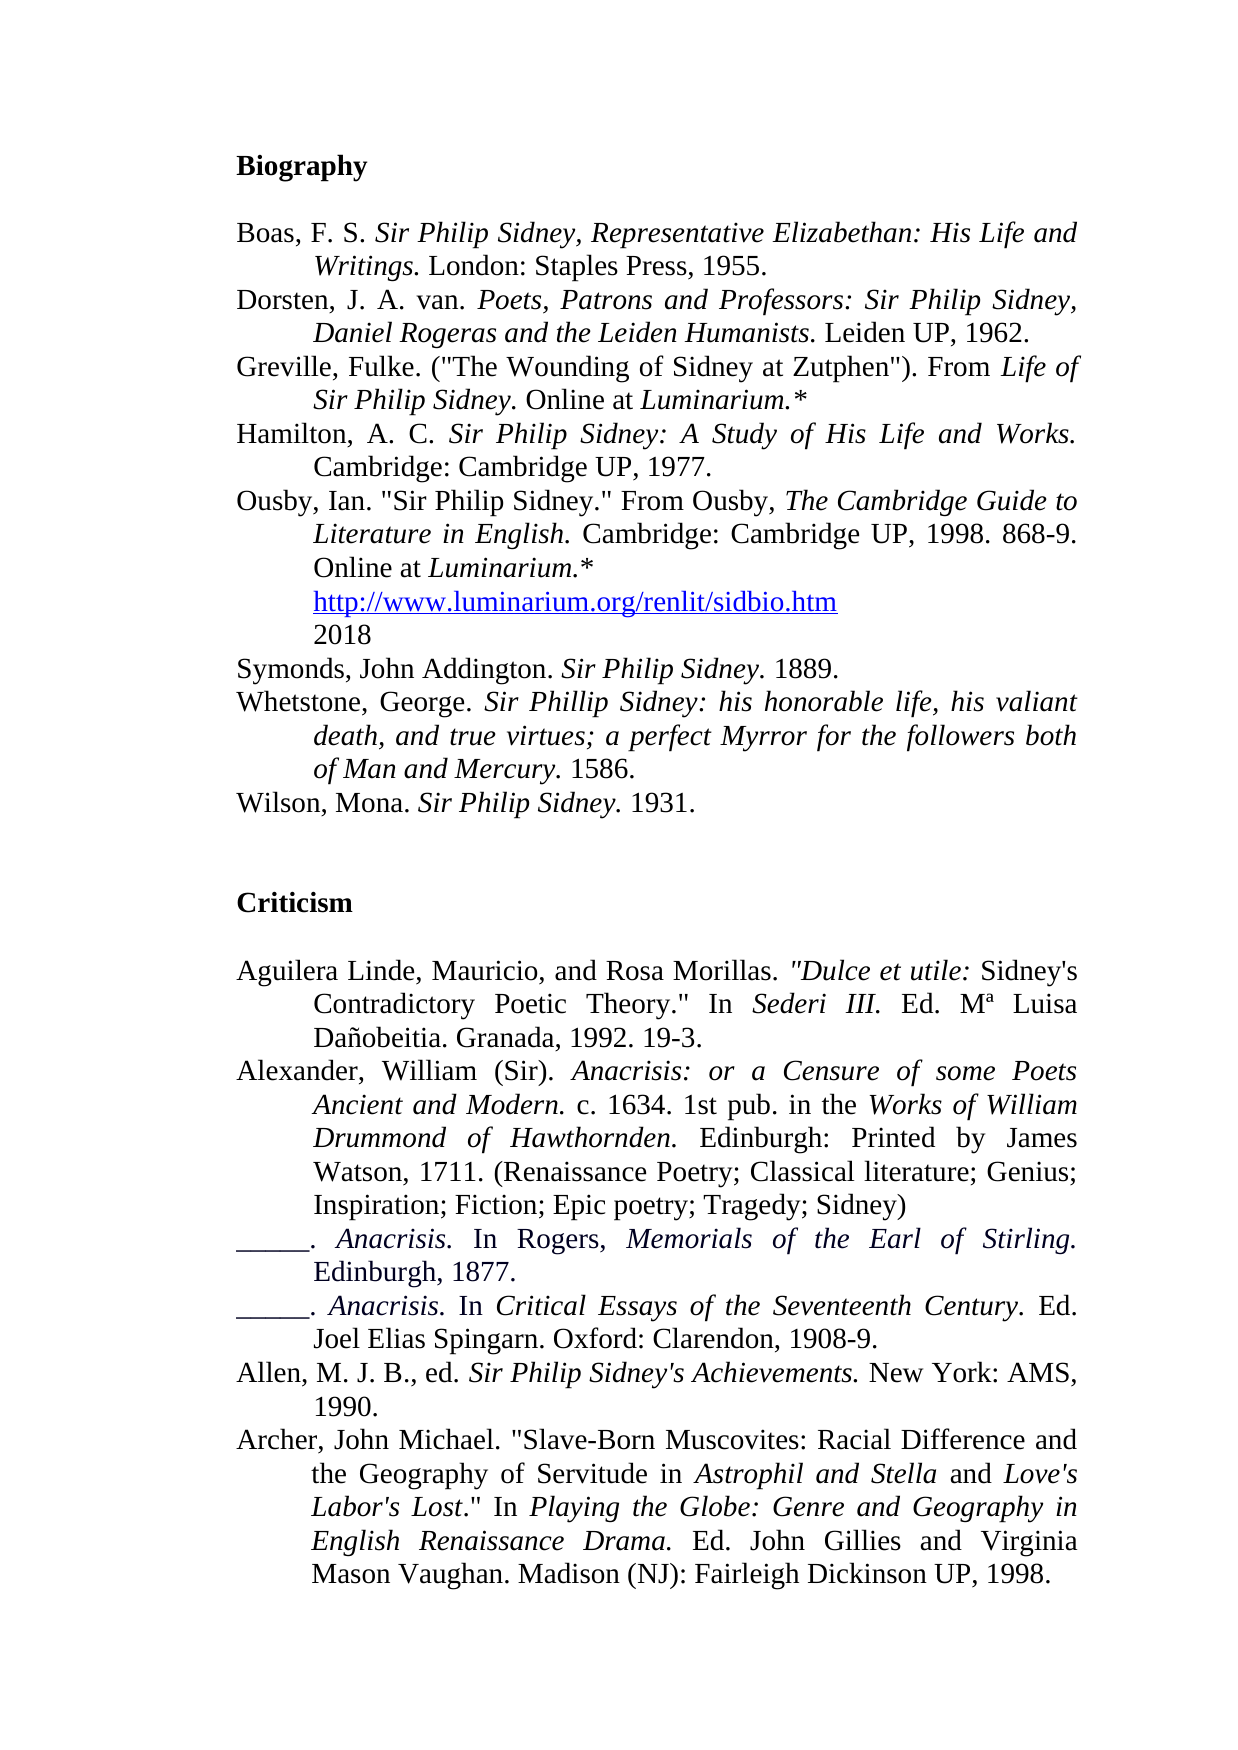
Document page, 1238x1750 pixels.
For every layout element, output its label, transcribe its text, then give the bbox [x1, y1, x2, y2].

text Dorsten, J. A. van. Poets, Patrons and Professors: Sir Philip Sidney, Daniel Rogeras and the Leiden Humanists. Leiden UP, 1962. [236, 282, 1078, 349]
text Archer, John Michael. "Slave-Born Muscovites: Racial Difference and the Geography of Servitude in Astrophil and Stella and Love's Labor's Lost." In Playing the Globe: Genre and Geography in English Renaissance Drama. Ed. John Gillies and Virginia Mason Vaughan. Madison (NJ): Fairleigh Dickinson UP, 1998. [236, 1422, 1078, 1590]
text 2018 [236, 617, 1078, 651]
text Hamilton, A. C. Sir Philip Sidney: A Study of His Life and Works. Cambridge: Cambridge UP, 1977. [236, 416, 1078, 483]
text _____. Anacrisis. In Rogers, Memorials of the Earl of Stirling. Edinburgh, 1877. [236, 1221, 1078, 1288]
text Alexander, William (Sir). Anacrisis: or a Censure of some Poets Ancient and Modern. c. 1634. 1st pub. in the Works of William Drummond of Hawthornden. Edinburgh: Printed by James Watson, 1711. (Renaissance Poetry; Classical literature; Genius; Inspiration; Fiction; Epic poetry; Tragedy; Sidney) [236, 1053, 1078, 1221]
text Ousby, Ian. "Sir Philip Sidney." From Ousby, The Cambridge Guide to Literature in English. Cambridge: Cambridge UP, 1998. 868-9. Online at Luminarium.* [236, 483, 1078, 584]
text Criticism [236, 886, 1078, 919]
text Whetstone, George. Sir Phillip Sidney: his honorable life, his valiant death, and true virtues; a perfect Myrror for the followers both of Man and Mercury. 1586. [236, 684, 1078, 785]
text http://www.luminarium.org/renlit/sidbio.htm [236, 584, 1078, 617]
text Wilson, Mona. Sir Philip Sidney. 1931. [236, 785, 1078, 818]
text Boas, F. S. Sir Philip Sidney, Representative Elizabethan: His Life and Writings. London: Staples Press, 1955. [236, 215, 1078, 282]
text Aguilera Linde, Mauricio, and Rosa Morillas. "Dulce et utile: Sidney's Contradictory Poetic Theory." In Sederi III. Ed. Mª Luisa Dañobeitia. Granada, 1992. 19-3. [236, 953, 1078, 1053]
text Greville, Fulke. ("The Wounding of Sidney at Zutphen"). From Life of Sir Philip Sidney. Online at Luminarium.* [236, 349, 1078, 416]
text Allen, M. J. B., ed. Sir Philip Sidney's Achievements. New York: AMS, 1990. [236, 1355, 1078, 1422]
text Biography [236, 148, 1078, 181]
text Symonds, John Addington. Sir Philip Sidney. 1889. [236, 651, 1078, 684]
text _____. Anacrisis. In Critical Essays of the Seventeenth Century. Ed. Joel Elias Spingarn. Oxford: Clarendon, 1908-9. [236, 1288, 1078, 1355]
